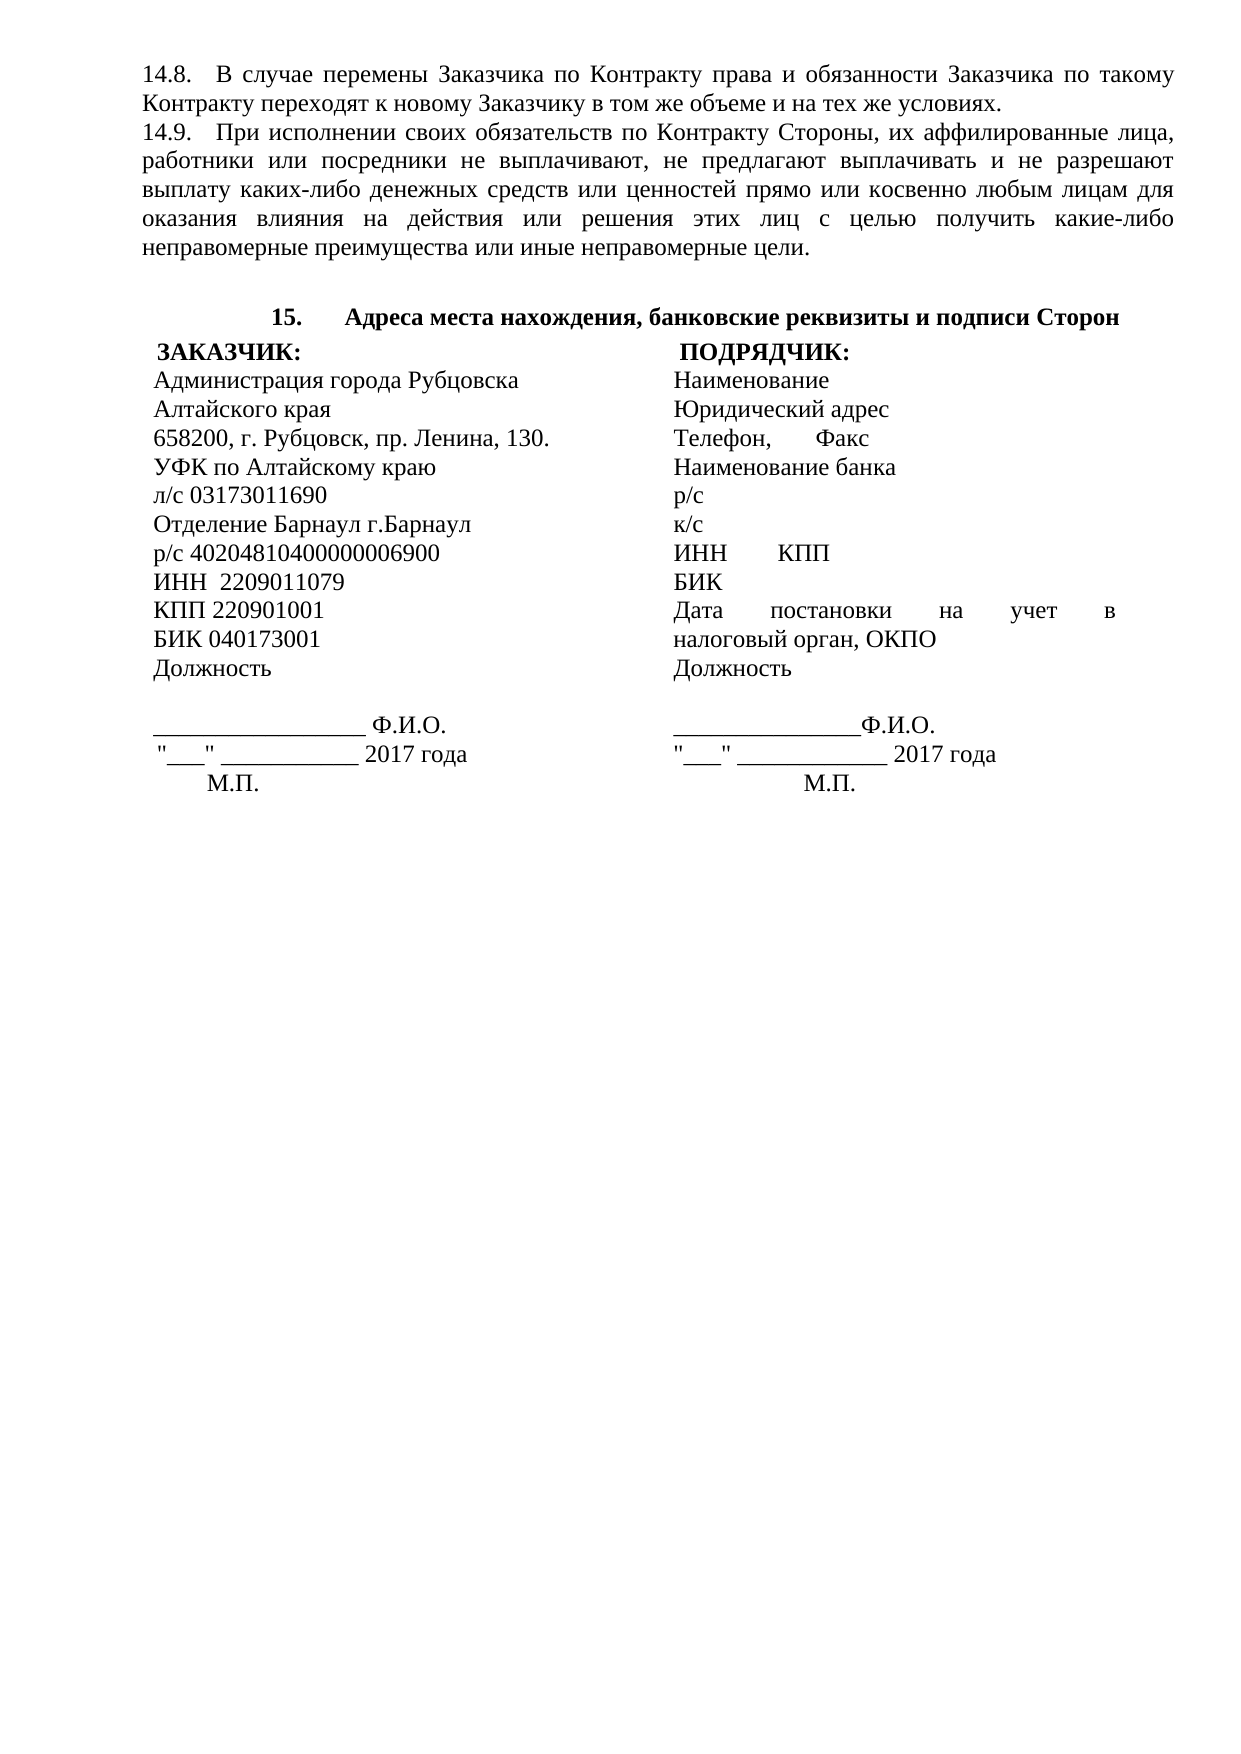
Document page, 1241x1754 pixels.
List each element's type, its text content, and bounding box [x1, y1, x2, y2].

list При исполнении своих обязательств по Контракту Стороны, их аффилированные лица, работники или посредники не выплачивают, не предлагают выплачивать и не разрешают выплату каких-либо денежных средств или ценностей прямо или косвенно любым лицам для оказания влияния на действия или решения этих лиц с целью получить какие-либо неправомерные преимущества или иные неправомерные цели. [142, 117, 1175, 260]
table_header ЗАКАЗЧИК: Администрация города Рубцовска Алтайского края . Рубцовск, пр. Ленина, 130. УФК по Алтайскому краю л/с 03173011690 Отделение Барнаул г.Барнаул р/с 40204810400000006900 ИНН 2209011079 КПП 220901001 БИК 040173001 Должность _________________ Ф.И.О. "___" ___________ 2017 года М.П. [142, 337, 662, 797]
table_header ПОДРЯДЧИК: Наименование Юридический адрес Телефон, Факс Наименование банка р/с к/с ИНН КПП БИК Дата постановки на учет в налоговый орган, ОКПО Должность _______________Ф.И.О. "___" ____________ 2017 года М.П. [662, 337, 1128, 797]
list Адреса места нахождения, банковские реквизиты и подписи Сторон [142, 302, 1175, 330]
list В случае перемены Заказчика по Контракту права и обязанности Заказчика по такому Контракту переходят к новому Заказчику в том же объеме и на тех же условиях. [142, 59, 1175, 117]
